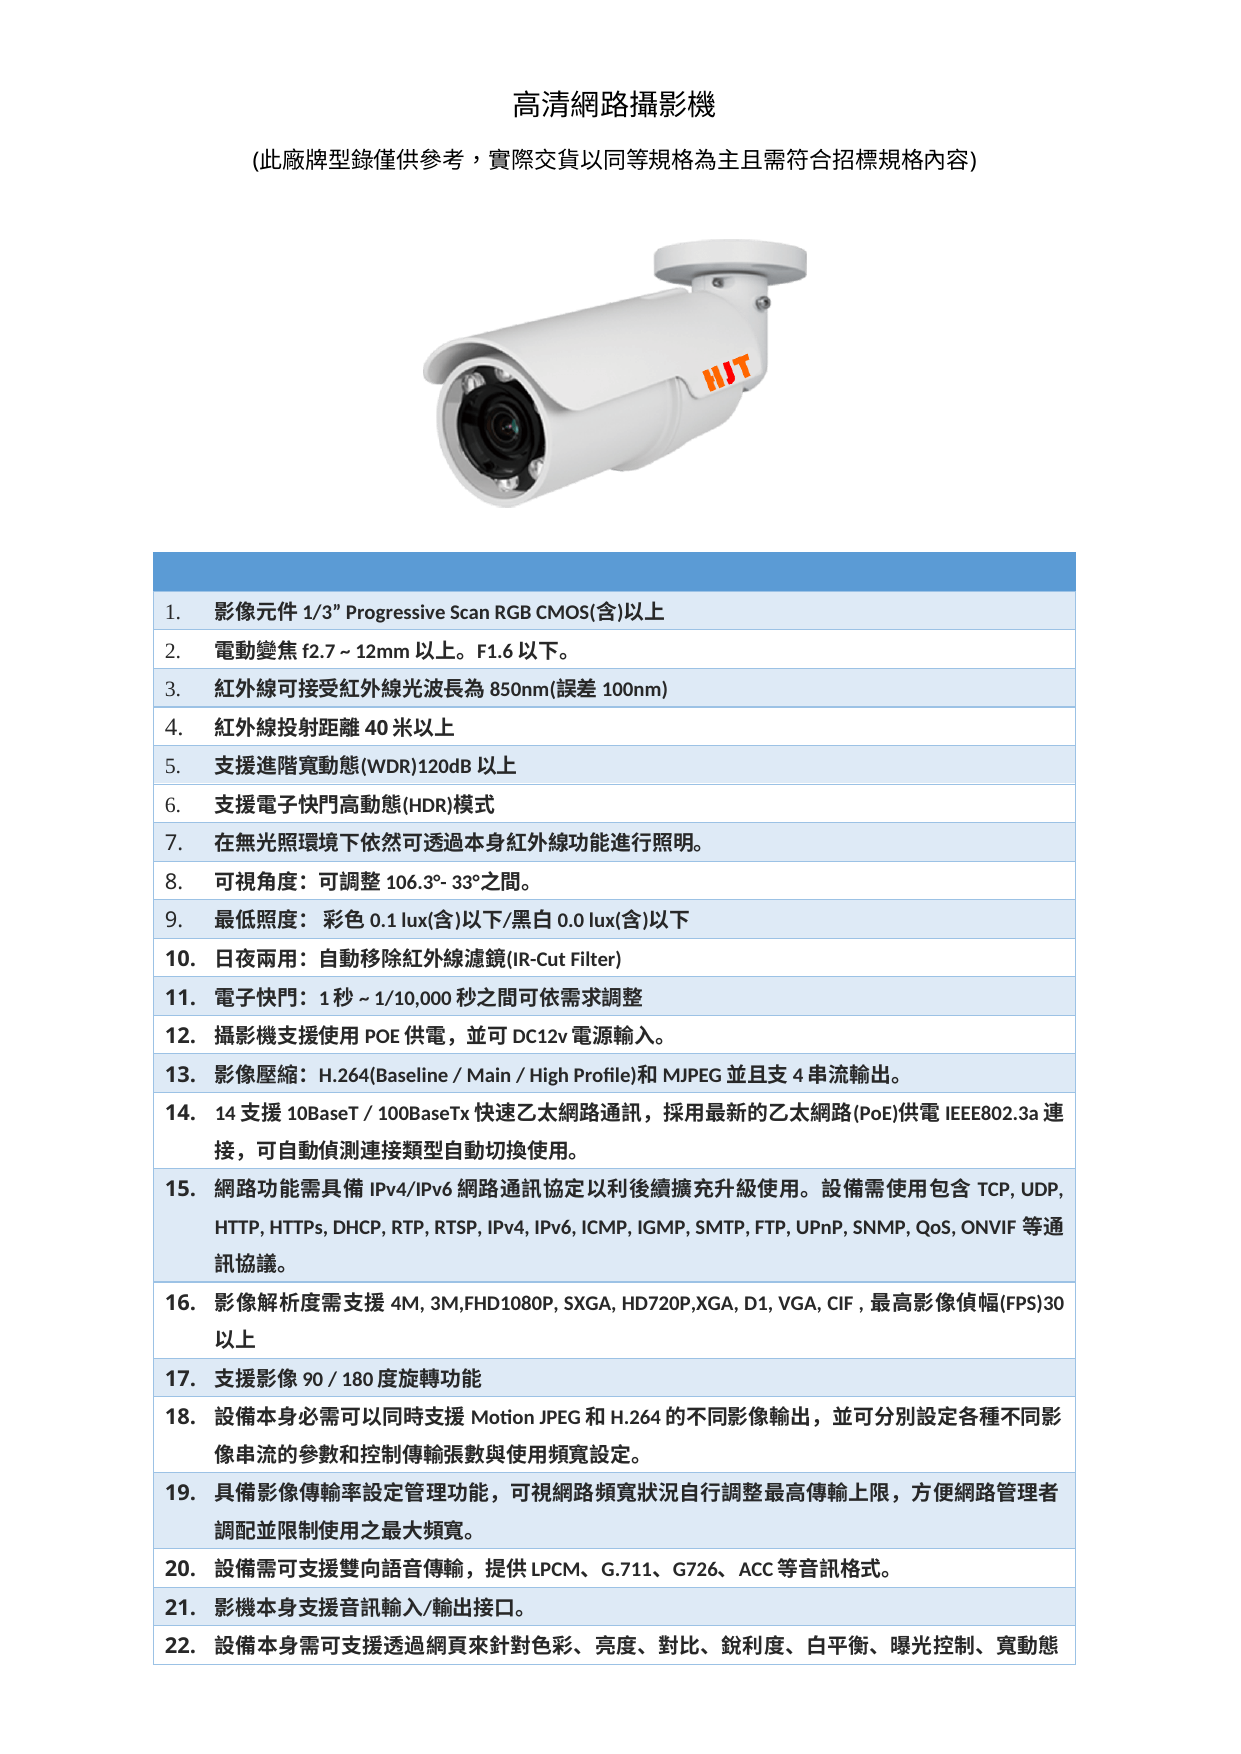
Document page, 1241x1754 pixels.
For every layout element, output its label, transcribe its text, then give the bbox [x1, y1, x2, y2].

picture [361, 214, 868, 518]
table_cell 在無光照環境下依然可透過本身紅外線功能進行照明。 [154, 823, 1075, 861]
table_cell 支援電子快門高動態(HDR)模式 [154, 785, 1075, 822]
table_cell 電動變焦f2.7 ~ 12mm以上。F1.6以下。 [154, 630, 1075, 668]
table_cell 網路功能需具備IPv4/IPv6網路通訊協定以利後續擴充升級使用。設備需使用包含TCP, UDP, HTTP, HTTPs, DHCP, RTP, RTSP, IPv4, IPv6, ICMP, IGMP, SMTP, FTP, UPnP, SNMP, QoS, ONVIF等通訊協議。 [154, 1169, 1075, 1281]
table_cell 設備本身必需可以同時支援Motion JPEG和H.264的不同影像輸出，並可分別設定各種不同影像串流的參數和控制傳輸張數與使用頻寬設定。 [154, 1397, 1075, 1472]
table_cell 最低照度： 彩色 0.1 lux(含)以下/黑白0.0 lux(含)以下 [154, 900, 1075, 938]
table_cell 設備需可支援雙向語音傳輸，提供LPCM、G.711、G726、ACC等音訊格式。 [154, 1549, 1075, 1587]
text 高清網路攝影機 [47, 65, 1181, 140]
table_cell 14支援10BaseT / 100BaseTx快速乙太網路通訊，採用最新的乙太網路(PoE)供電IEEE802.3a連接，可自動偵測連接類型自動切換使用。 [154, 1093, 1075, 1168]
table_cell 影機本身支援音訊輸入/輸出接口。 [154, 1588, 1075, 1625]
table_cell 紅外線投射距離40米以上 [154, 708, 1075, 745]
table_cell 影像解析度需支援4M, 3M,FHD1080P, SXGA, HD720P,XGA, D1, VGA, CIF , 最高影像偵幅(FPS)30以上 [154, 1283, 1075, 1357]
table_cell 影像元件1/3” Progressive Scan RGB CMOS(含)以上 [154, 592, 1075, 629]
table_header [154, 553, 1075, 591]
table_cell 電子快門：1秒 ~ 1/10,000秒之間可依需求調整 [154, 977, 1075, 1015]
table_cell 紅外線可接受紅外線光波長為850nm(誤差100nm) [154, 669, 1075, 706]
table_cell 攝影機支援使用POE供電，並可DC12v電源輸入。 [154, 1016, 1075, 1053]
table_cell 影像壓縮：H.264(Baseline / Main / High Profile)和MJPEG並且支4串流輸出。 [154, 1054, 1075, 1092]
table_cell 支援影像90 / 180度旋轉功能 [154, 1359, 1075, 1396]
table_cell 支援進階寬動態(WDR)120dB以上 [154, 746, 1075, 783]
table_cell 日夜兩用：自動移除紅外線濾鏡(IR-Cut Filter) [154, 939, 1075, 976]
table_cell 可視角度：可調整106.3°- 33°之間。 [154, 862, 1075, 899]
text (此廠牌型錄僅供參考，實際交貨以同等規格為主且需符合招標規格內容) [47, 140, 1181, 177]
table_cell 具備影像傳輸率設定管理功能，可視網路頻寬狀況自行調整最高傳輸上限，方便網路管理者調配並限制使用之最大頻寬。 [154, 1473, 1075, 1548]
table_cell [154, 1626, 1075, 1664]
